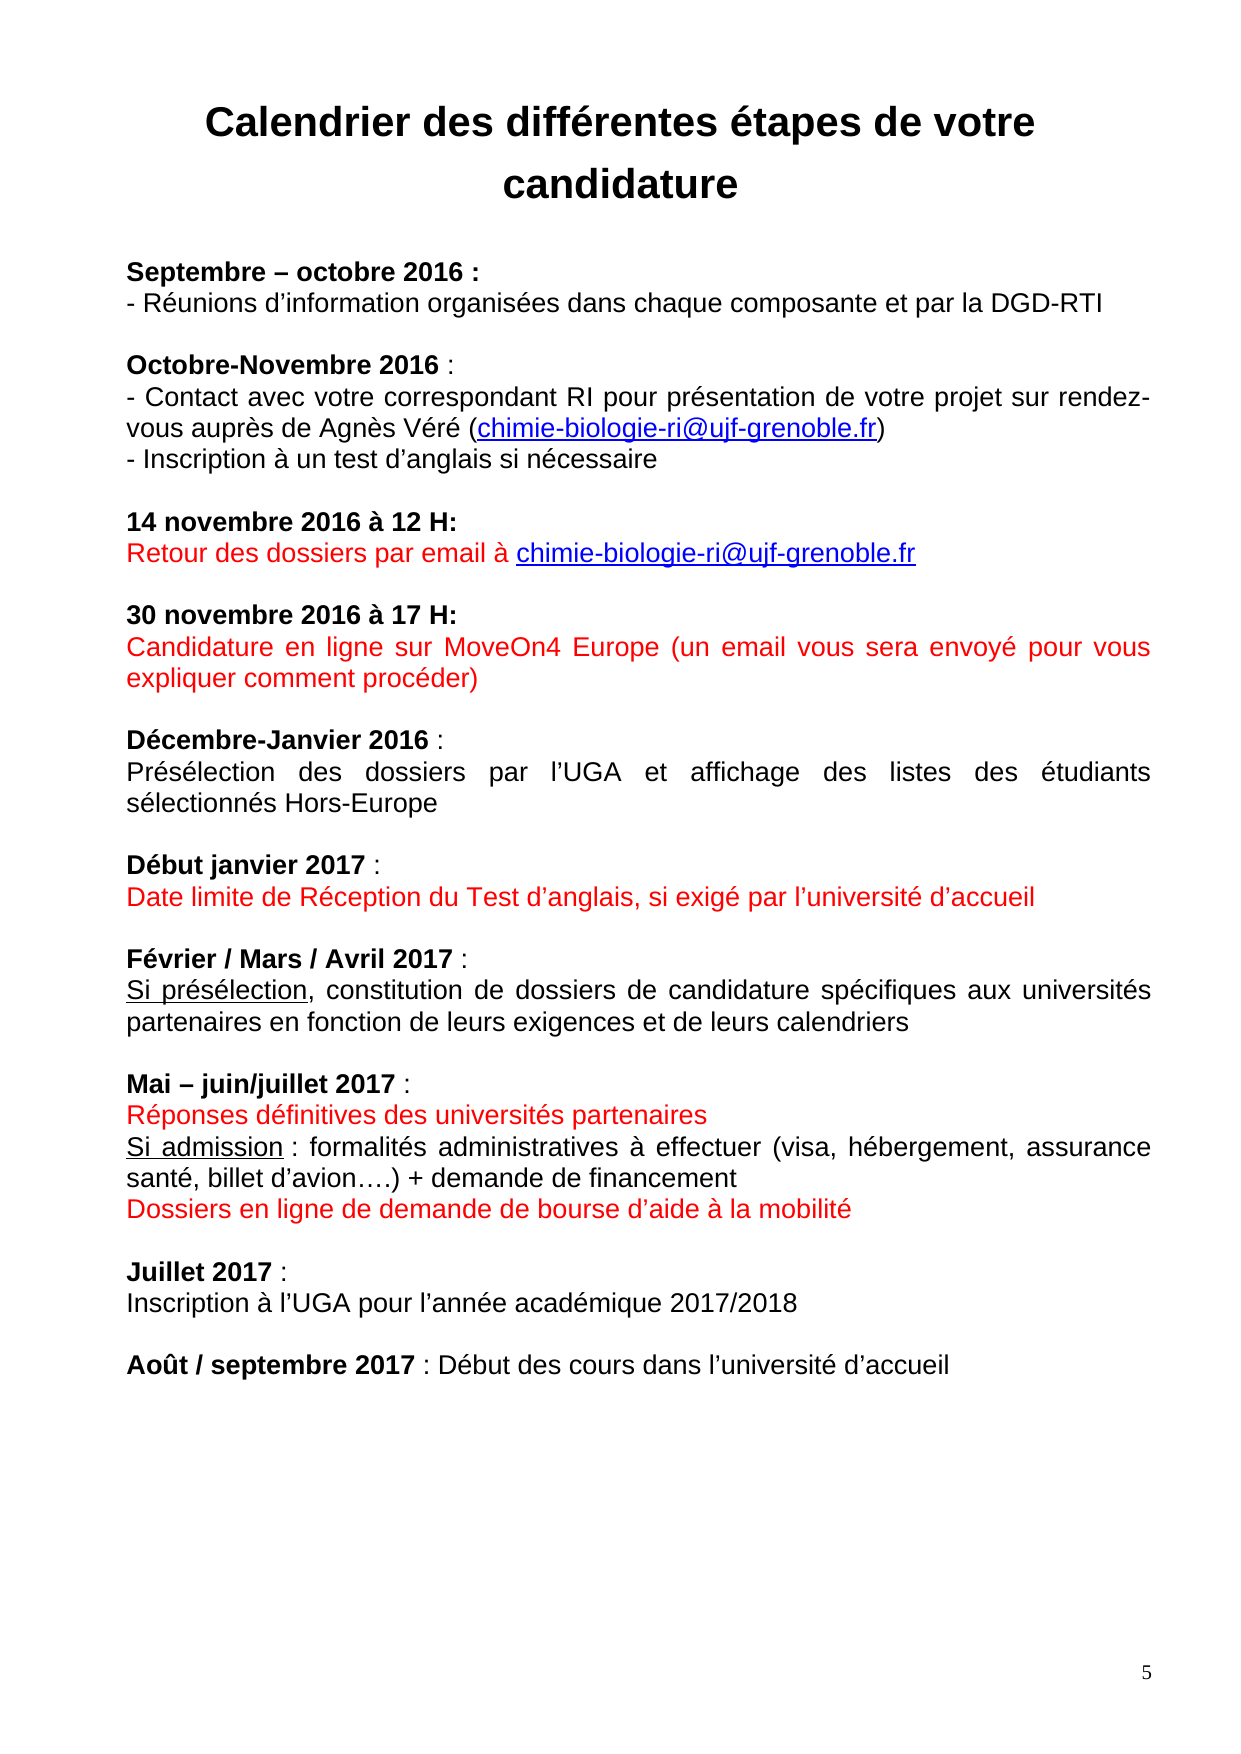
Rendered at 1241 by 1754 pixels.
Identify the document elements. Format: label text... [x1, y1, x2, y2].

text Dossiers en ligne de demande de bourse d’aide à la mobilité [126, 1193, 1152, 1224]
text Début janvier 2017 : [126, 849, 1152, 881]
text - Réunions d’information organisées dans chaque composante et par la DGD-RTI [126, 287, 1152, 318]
text Date limite de Réception du Test d’anglais, si exigé par l’université d’accueil [126, 881, 1152, 912]
text 14 novembre 2016 à 12 H: [126, 506, 1152, 537]
text Juillet 2017 : [126, 1256, 1152, 1287]
text Décembre-Janvier 2016 : [126, 724, 1152, 756]
text 30 novembre 2016 à 17 H: [126, 599, 1152, 631]
text Présélection des dossiers par l’UGA et affichage des listes des étudiants sélectionnés Hors-Europe [126, 756, 1152, 818]
text Octobre-Novembre 2016 : [126, 349, 1152, 381]
text Inscription à l’UGA pour l’année académique 2017/2018 [126, 1287, 1152, 1318]
text Septembre – octobre 2016 : [126, 256, 1152, 287]
text Candidature en ligne sur MoveOn4 Europe (un email vous sera envoyé pour vous expliquer comment procéder) [126, 631, 1152, 693]
text Retour des dossiers par email à chimie-biologie-ri@ujf-grenoble.fr [126, 537, 1152, 568]
text Calendrier des différentes étapes de votre candidature [89, 83, 1152, 208]
text - Inscription à un test d’anglais si nécessaire [126, 443, 1152, 474]
text Si admission : formalités administratives à effectuer (visa, hébergement, assurance santé, billet d’avion….) + demande de financement [126, 1131, 1152, 1193]
text - Contact avec votre correspondant RI pour présentation de votre projet sur rendez-vous auprès de Agnès Véré (chimie-biologie-ri@ujf-grenoble.fr) [126, 381, 1152, 443]
text Réponses définitives des universités partenaires [126, 1099, 1152, 1131]
text Février / Mars / Avril 2017 : [126, 943, 1152, 974]
text Mai – juin/juillet 2017 : [126, 1068, 1152, 1099]
text Août / septembre 2017 : Début des cours dans l’université d’accueil [126, 1349, 1152, 1381]
text Si présélection, constitution de dossiers de candidature spécifiques aux universités partenaires en fonction de leurs exigences et de leurs calendriers [126, 974, 1152, 1037]
